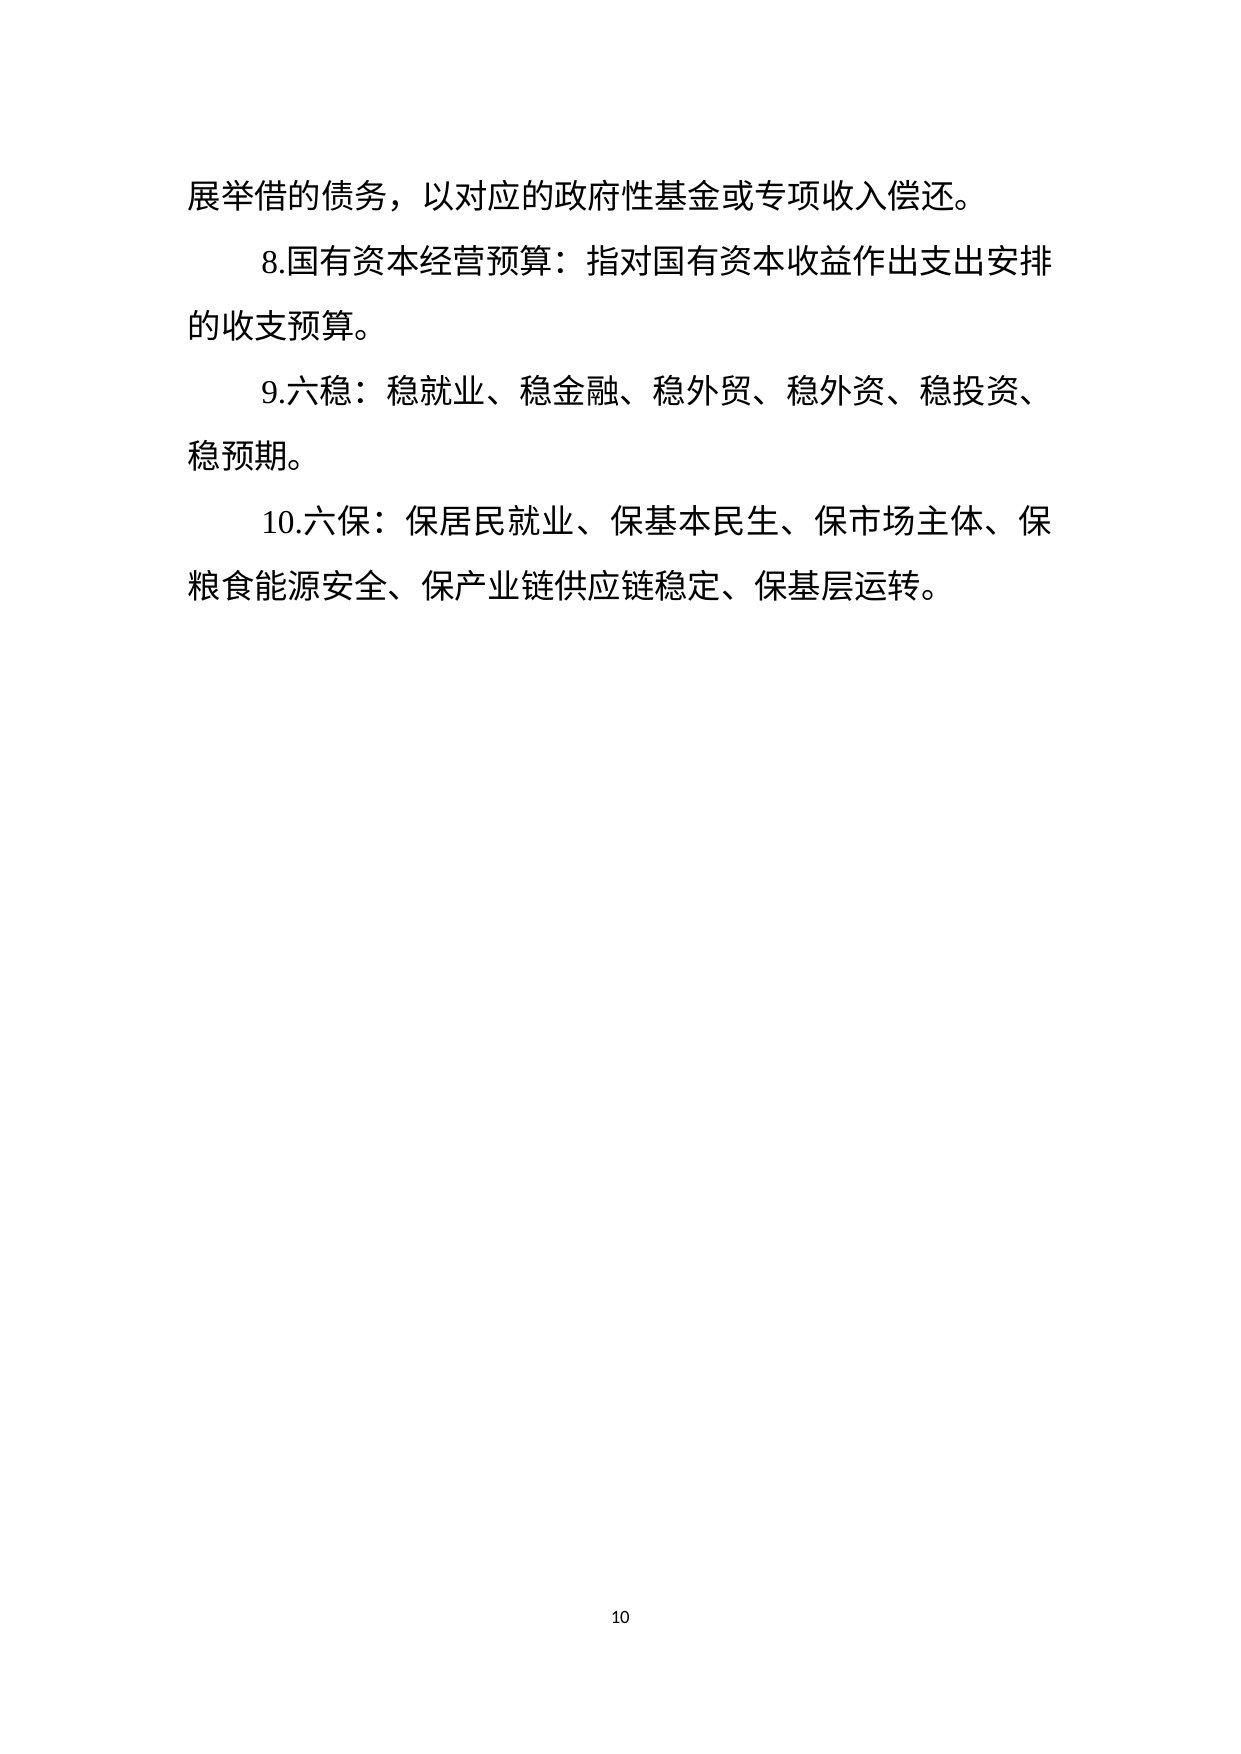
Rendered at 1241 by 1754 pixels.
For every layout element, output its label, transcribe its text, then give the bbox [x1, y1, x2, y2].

text 9.六稳：稳就业、稳金融、稳外贸、稳外资、稳投资、稳预期。 [187, 357, 1053, 487]
text 8.国有资本经营预算：指对国有资本收益作出支出安排的收支预算。 [187, 227, 1053, 357]
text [187, 162, 1053, 227]
text 10.六保：保居民就业、保基本民生、保市场主体、保粮食能源安全、保产业链供应链稳定、保基层运转。 [187, 487, 1053, 617]
